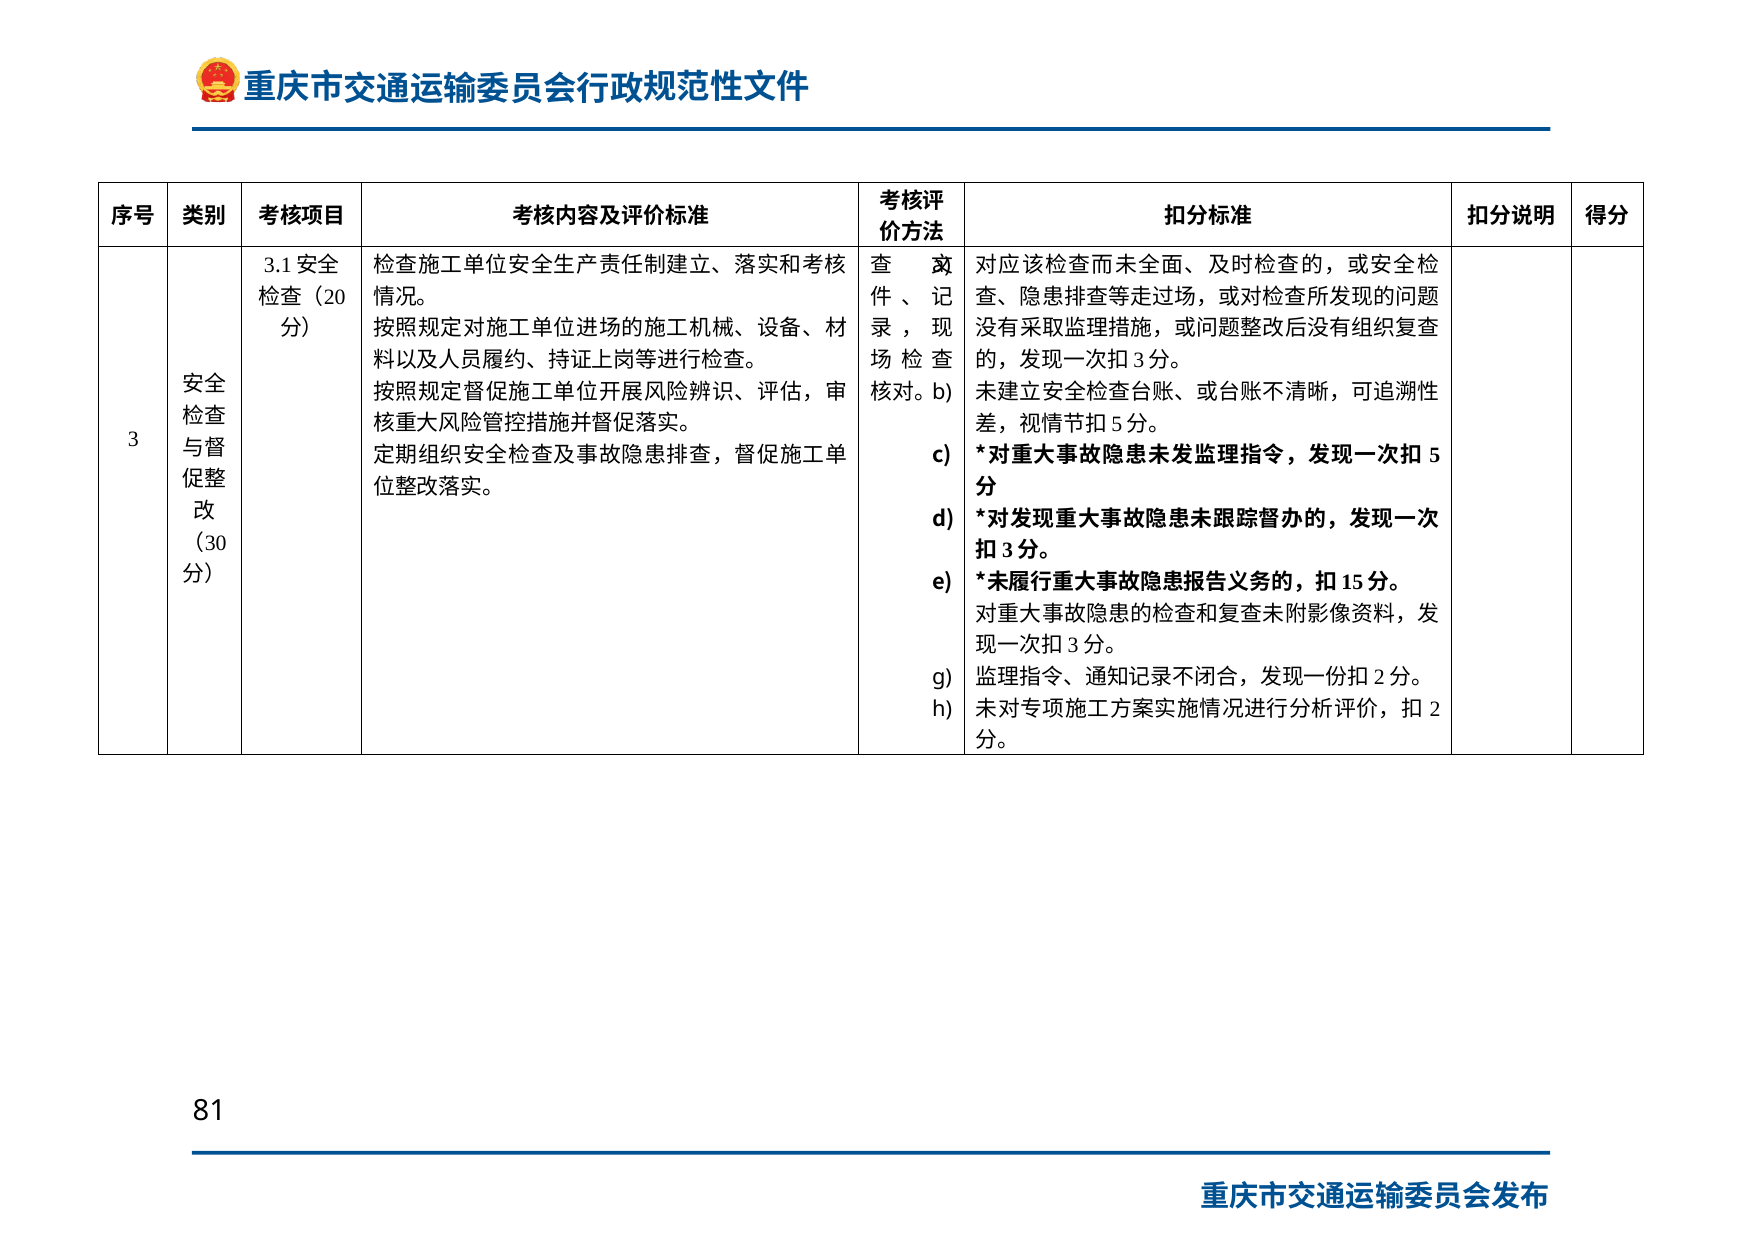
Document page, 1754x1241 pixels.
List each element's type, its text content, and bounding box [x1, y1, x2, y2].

table_header 扣分说明 [1452, 183, 1571, 246]
table_header 考核项目 [242, 183, 361, 246]
table_cell 3.1安全检查（20分） [242, 247, 361, 754]
table_cell 3 3 [99, 247, 167, 754]
table_header 扣分标准 [965, 183, 1451, 246]
table_cell 检查施工单位安全生产责任制建立、落实和考核情况。 按照规定对施工单位进场的施工机械、设备、材料以及人员履约、持证上岗等进行检查。 按照规定督促施工单位开展风险辨识、评估，审核重大风险管控措施并督促落实。 定期组织安全检查及事故隐患排查，督促施工单位整改落实。 [362, 247, 858, 754]
table_cell [1572, 247, 1643, 754]
table_header 考核评价方法 [859, 183, 964, 246]
table_cell 查文件、记录，现场检查核对。 [859, 247, 964, 754]
table_header 得分 [1572, 183, 1643, 246]
table_header 序号 [99, 183, 167, 246]
table_cell [1452, 247, 1571, 754]
picture [192, 55, 244, 106]
table_header 考核内容及评价标准 [362, 183, 858, 246]
table_cell 安全检查与督促整改（30分） 安全检查与督促整改（30分） [168, 247, 241, 754]
table_header 类别 [168, 183, 241, 246]
table_cell 对应该检查而未全面、及时检查的，或安全检查、隐患排查等走过场，或对检查所发现的问题没有采取监理措施，或问题整改后没有组织复查的，发现一次扣3分。 未建立安全检查台账、或台账不清晰，可追溯性差，视情节扣5分。 *对重大事故隐患未发监理指令，发现一次扣5分 *对发现重大事故隐患未跟踪督办的，发现一次扣3分。 *未履行重大事故隐患报告义务的，扣15分。 对重大事故隐患的检查和复查未附影像资料，发现一次扣3分。 监理指令、通知记录不闭合，发现一份扣2分。 未对专项施工方案实施情况进行分析评价，扣2分。 [965, 247, 1451, 754]
